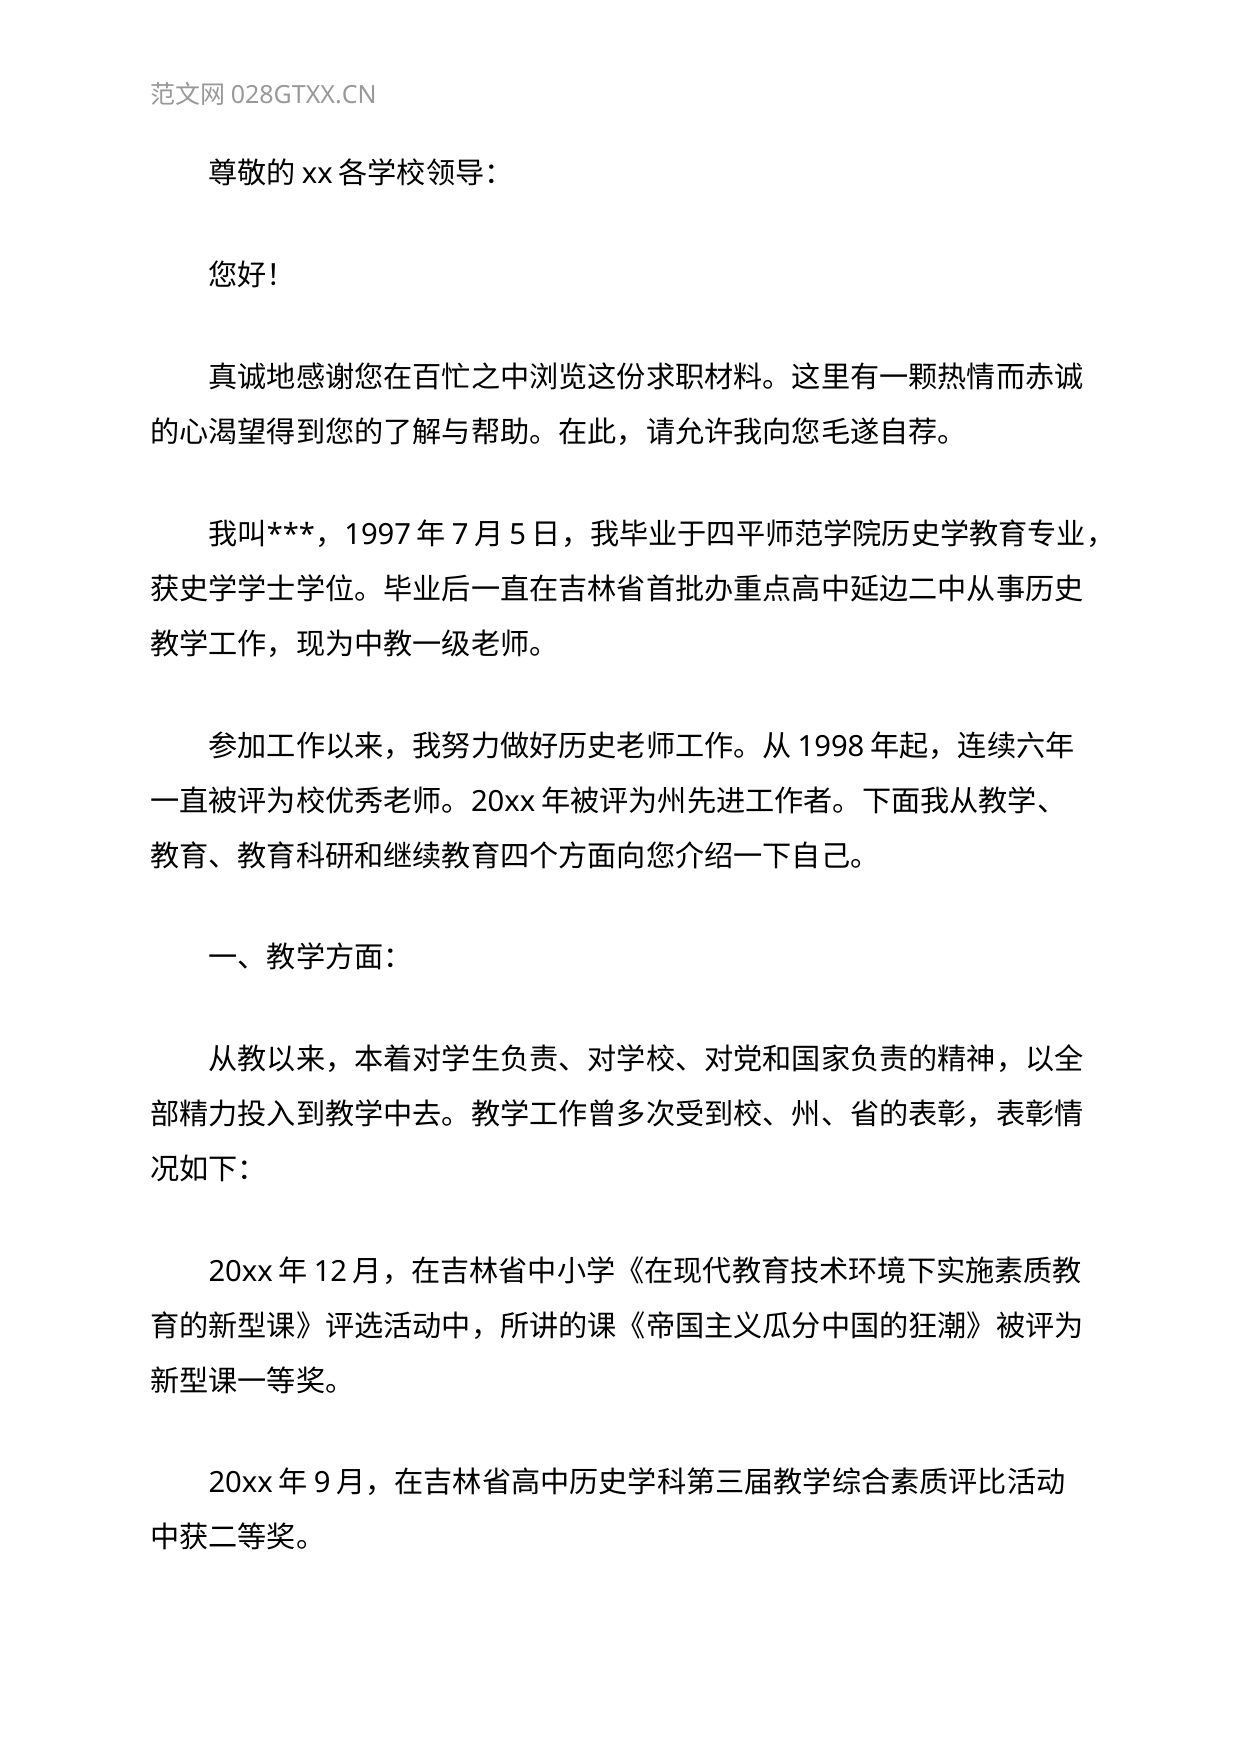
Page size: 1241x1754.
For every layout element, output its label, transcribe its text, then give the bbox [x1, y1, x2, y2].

text 从教以来，本着对学生负责、对学校、对党和国家负责的精神，以全部精力投入到教学中去。教学工作曾多次受到校、州、省的表彰，表彰情况如下： [150, 1036, 1090, 1188]
text 您好！ [150, 252, 1090, 294]
text 20xx年9月，在吉林省高中历史学科第三届教学综合素质评比活动中获二等奖。 [150, 1459, 1090, 1556]
text 尊敬的xx各学校领导： [150, 150, 1090, 192]
text 20xx年12月，在吉林省中小学《在现代教育技术环境下实施素质教育的新型课》评选活动中，所讲的课《帝国主义瓜分中国的狂潮》被评为新型课一等奖。 [150, 1247, 1090, 1399]
text 参加工作以来，我努力做好历史老师工作。从1998年起，连续六年一直被评为校优秀老师。20xx年被评为州先进工作者。下面我从教学、教育、教育科研和继续教育四个方面向您介绍一下自己。 [150, 722, 1090, 874]
text 真诚地感谢您在百忙之中浏览这份求职材料。这里有一颗热情而赤诚的心渴望得到您的了解与帮助。在此，请允许我向您毛遂自荐。 [150, 354, 1090, 451]
text 一、教学方面： [150, 934, 1090, 976]
text 我叫***，1997年7月5日，我毕业于四平师范学院历史学教育专业，获史学学士学位。毕业后一直在吉林省首批办重点高中延边二中从事历史教学工作，现为中教一级老师。 [150, 510, 1090, 663]
